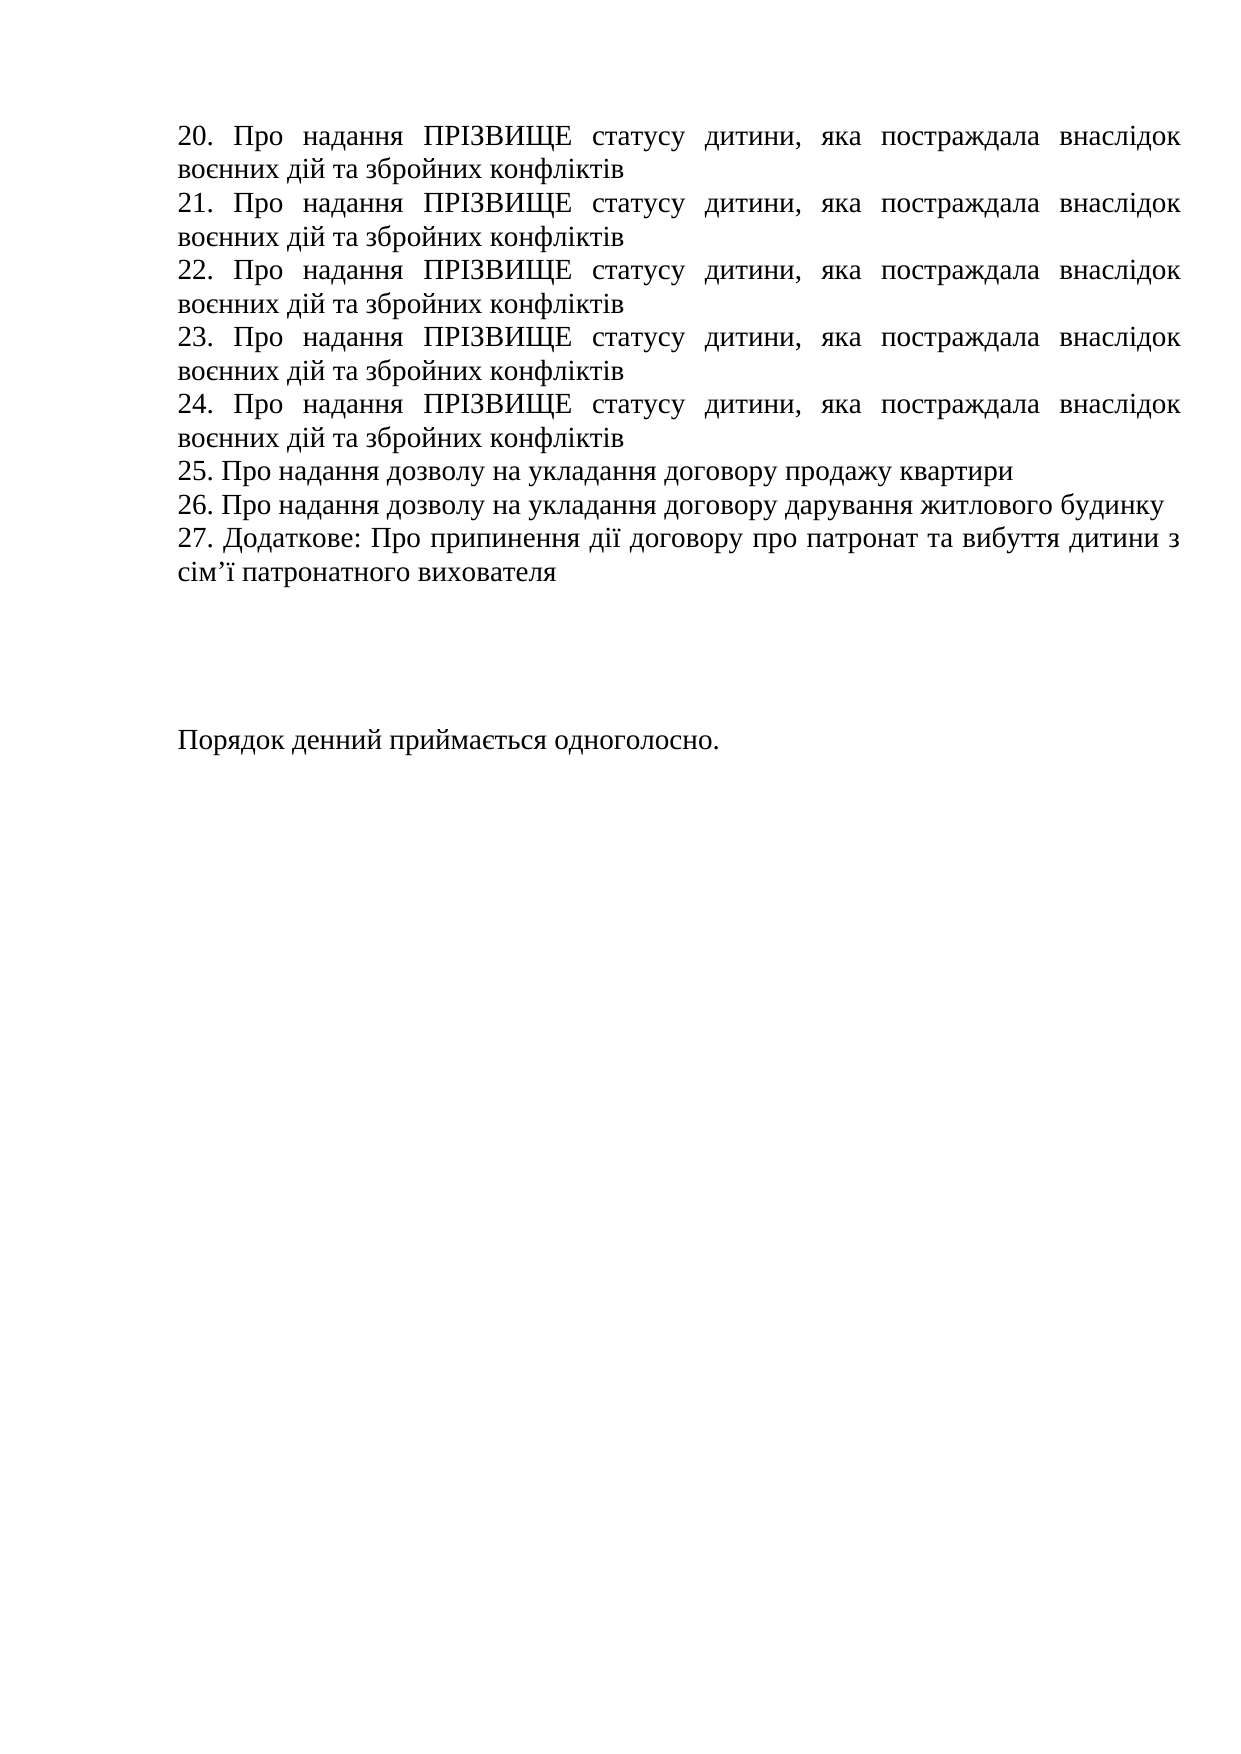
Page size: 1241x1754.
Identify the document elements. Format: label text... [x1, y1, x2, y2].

text 22. Про надання ПРІЗВИЩЕ статусу дитини, яка постраждала внаслідок воєнних дій та збройних конфліктів [177, 252, 1181, 319]
text 24. Про надання ПРІЗВИЩЕ статусу дитини, яка постраждала внаслідок воєнних дій та збройних конфліктів [177, 386, 1181, 453]
text 23. Про надання ПРІЗВИЩЕ статусу дитини, яка постраждала внаслідок воєнних дій та збройних конфліктів [177, 319, 1181, 386]
text 21. Про надання ПРІЗВИЩЕ статусу дитини, яка постраждала внаслідок воєнних дій та збройних конфліктів [177, 185, 1181, 252]
text 27. Додаткове: Про припинення дії договору про патронат та вибуття дитини з сім’ї патронатного вихователя [177, 521, 1181, 588]
text 26. Про надання дозволу на укладання договору дарування житлового будинку [177, 487, 1181, 521]
text 25. Про надання дозволу на укладання договору продажу квартири [177, 453, 1181, 487]
text Порядок денний приймається одноголосно. [177, 722, 1181, 755]
text 20. Про надання ПРІЗВИЩЕ статусу дитини, яка постраждала внаслідок воєнних дій та збройних конфліктів [177, 118, 1181, 185]
